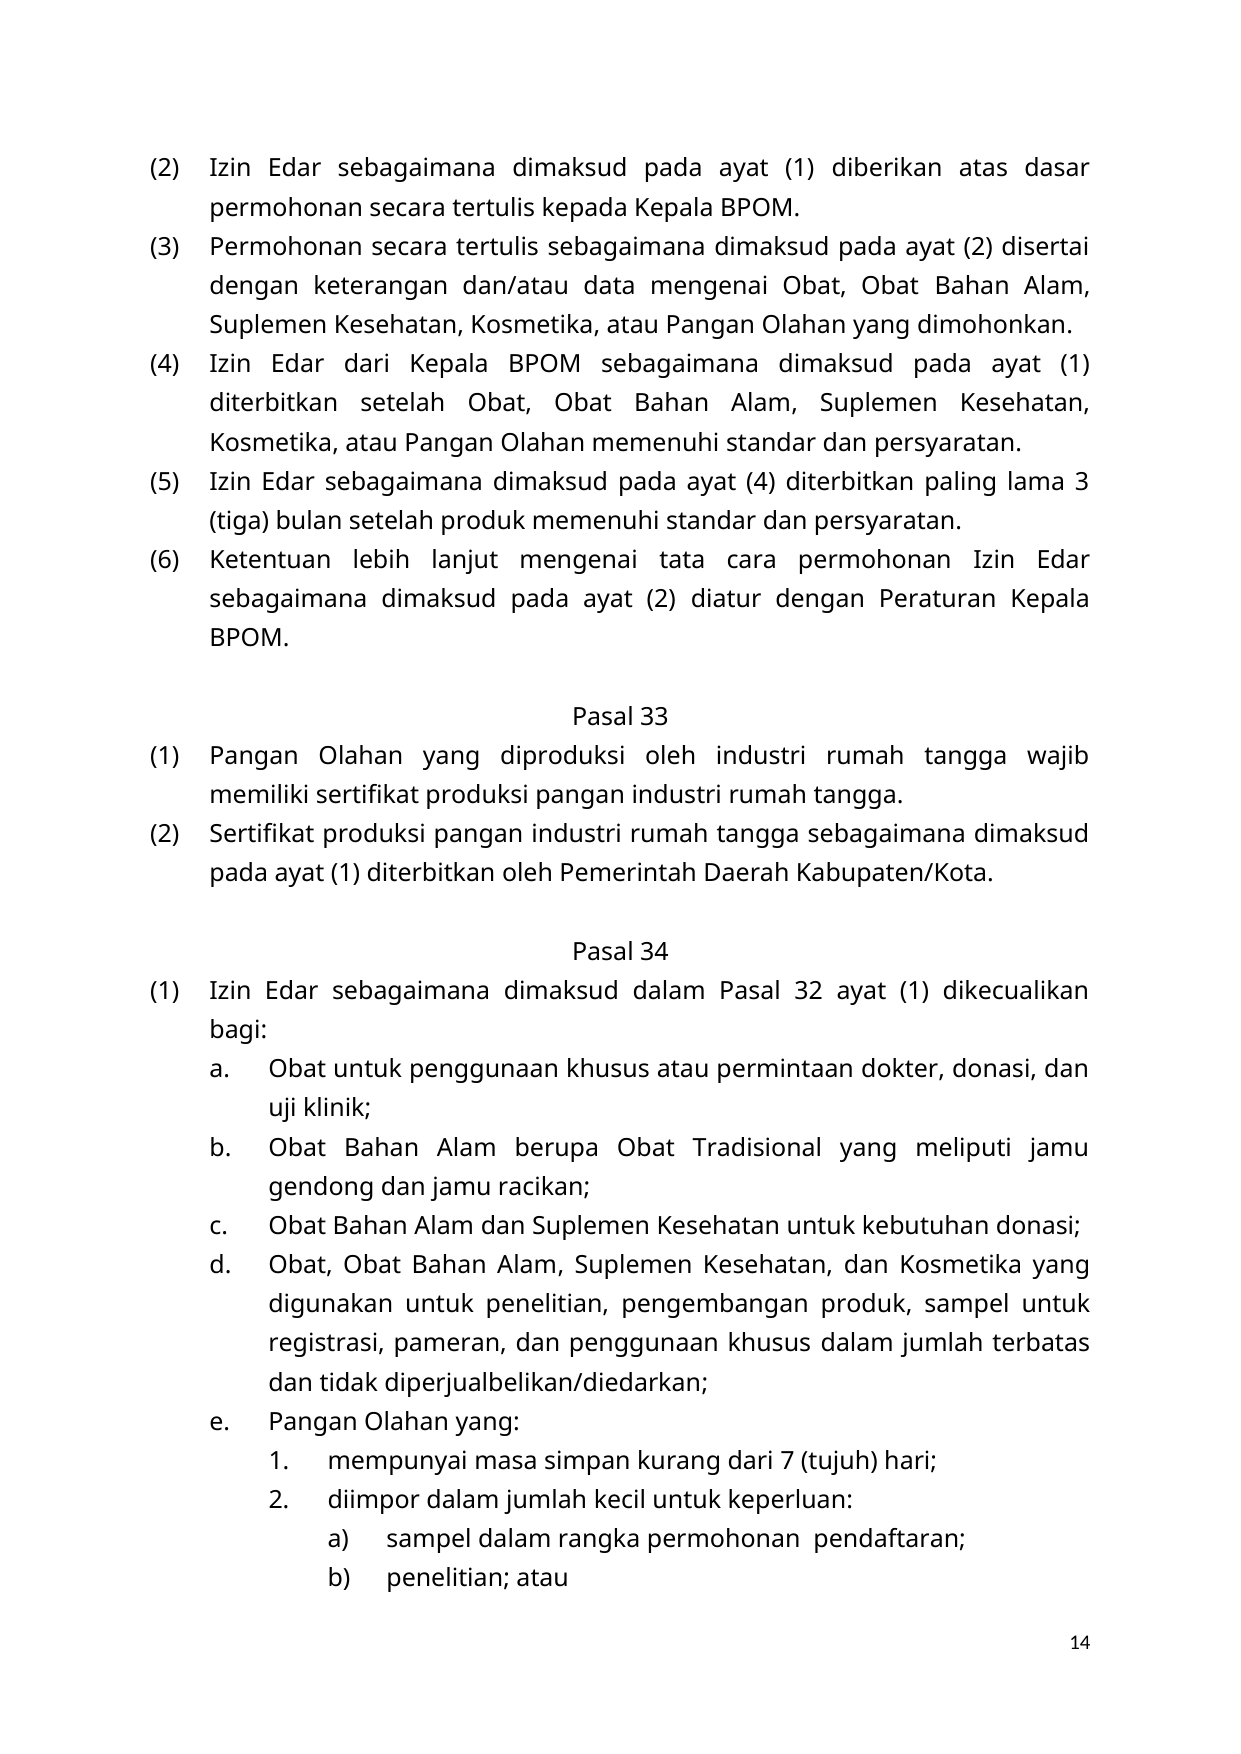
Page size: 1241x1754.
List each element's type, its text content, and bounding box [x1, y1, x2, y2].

list Pangan Olahan yang diproduksi oleh industri rumah tangga wajib memiliki sertifikat produksi pangan industri rumah tangga. [150, 737, 1090, 811]
list Sertifikat produksi pangan industri rumah tangga sebagaimana dimaksud pada ayat (1) diterbitkan oleh Pemerintah Daerah Kabupaten/Kota. [150, 816, 1090, 889]
list Izin Edar dari Kepala BPOM sebagaimana dimaksud pada ayat (1) diterbitkan setelah Obat, Obat Bahan Alam, Suplemen Kesehatan, Kosmetika, atau Pangan Olahan memenuhi standar dan persyaratan. [150, 346, 1090, 458]
list Izin Edar sebagaimana dimaksud pada ayat (4) diterbitkan paling lama 3 (tiga) bulan setelah produk memenuhi standar dan persyaratan. [150, 463, 1090, 537]
list diimpor dalam jumlah kecil untuk keperluan: [268, 1482, 1090, 1516]
list mempunyai masa simpan kurang dari 7 (tujuh) hari; [268, 1442, 1090, 1477]
list Obat untuk penggunaan khusus atau permintaan dokter, donasi, dan uji klinik; [209, 1051, 1090, 1124]
list Obat Bahan Alam berupa Obat Tradisional yang meliputi jamu gendong dan jamu racikan; [209, 1129, 1090, 1202]
list Pasal 33 [150, 698, 1090, 732]
list Pangan Olahan yang: [209, 1403, 1090, 1437]
list penelitian; atau [327, 1560, 1090, 1594]
text Pasal 34 [150, 933, 1090, 967]
list Obat Bahan Alam dan Suplemen Kesehatan untuk kebutuhan donasi; [209, 1207, 1090, 1242]
list Izin Edar sebagaimana dimaksud pada ayat (1) diberikan atas dasar permohonan secara tertulis kepada Kepala BPOM. [150, 150, 1090, 223]
list Izin Edar sebagaimana dimaksud dalam Pasal 32 ayat (1) dikecualikan bagi: [150, 972, 1090, 1046]
list Ketentuan lebih lanjut mengenai tata cara permohonan Izin Edar sebagaimana dimaksud pada ayat (2) diatur dengan Peraturan Kepala BPOM. [150, 542, 1090, 654]
list Permohonan secara tertulis sebagaimana dimaksud pada ayat (2) disertai dengan keterangan dan/atau data mengenai Obat, Obat Bahan Alam, Suplemen Kesehatan, Kosmetika, atau Pangan Olahan yang dimohonkan. [150, 228, 1090, 341]
list Obat, Obat Bahan Alam, Suplemen Kesehatan, dan Kosmetika yang digunakan untuk penelitian, pengembangan produk, sampel untuk registrasi, pameran, dan penggunaan khusus dalam jumlah terbatas dan tidak diperjualbelikan/diedarkan; [209, 1247, 1090, 1398]
list sampel dalam rangka permohonan pendaftaran; [327, 1521, 1090, 1555]
